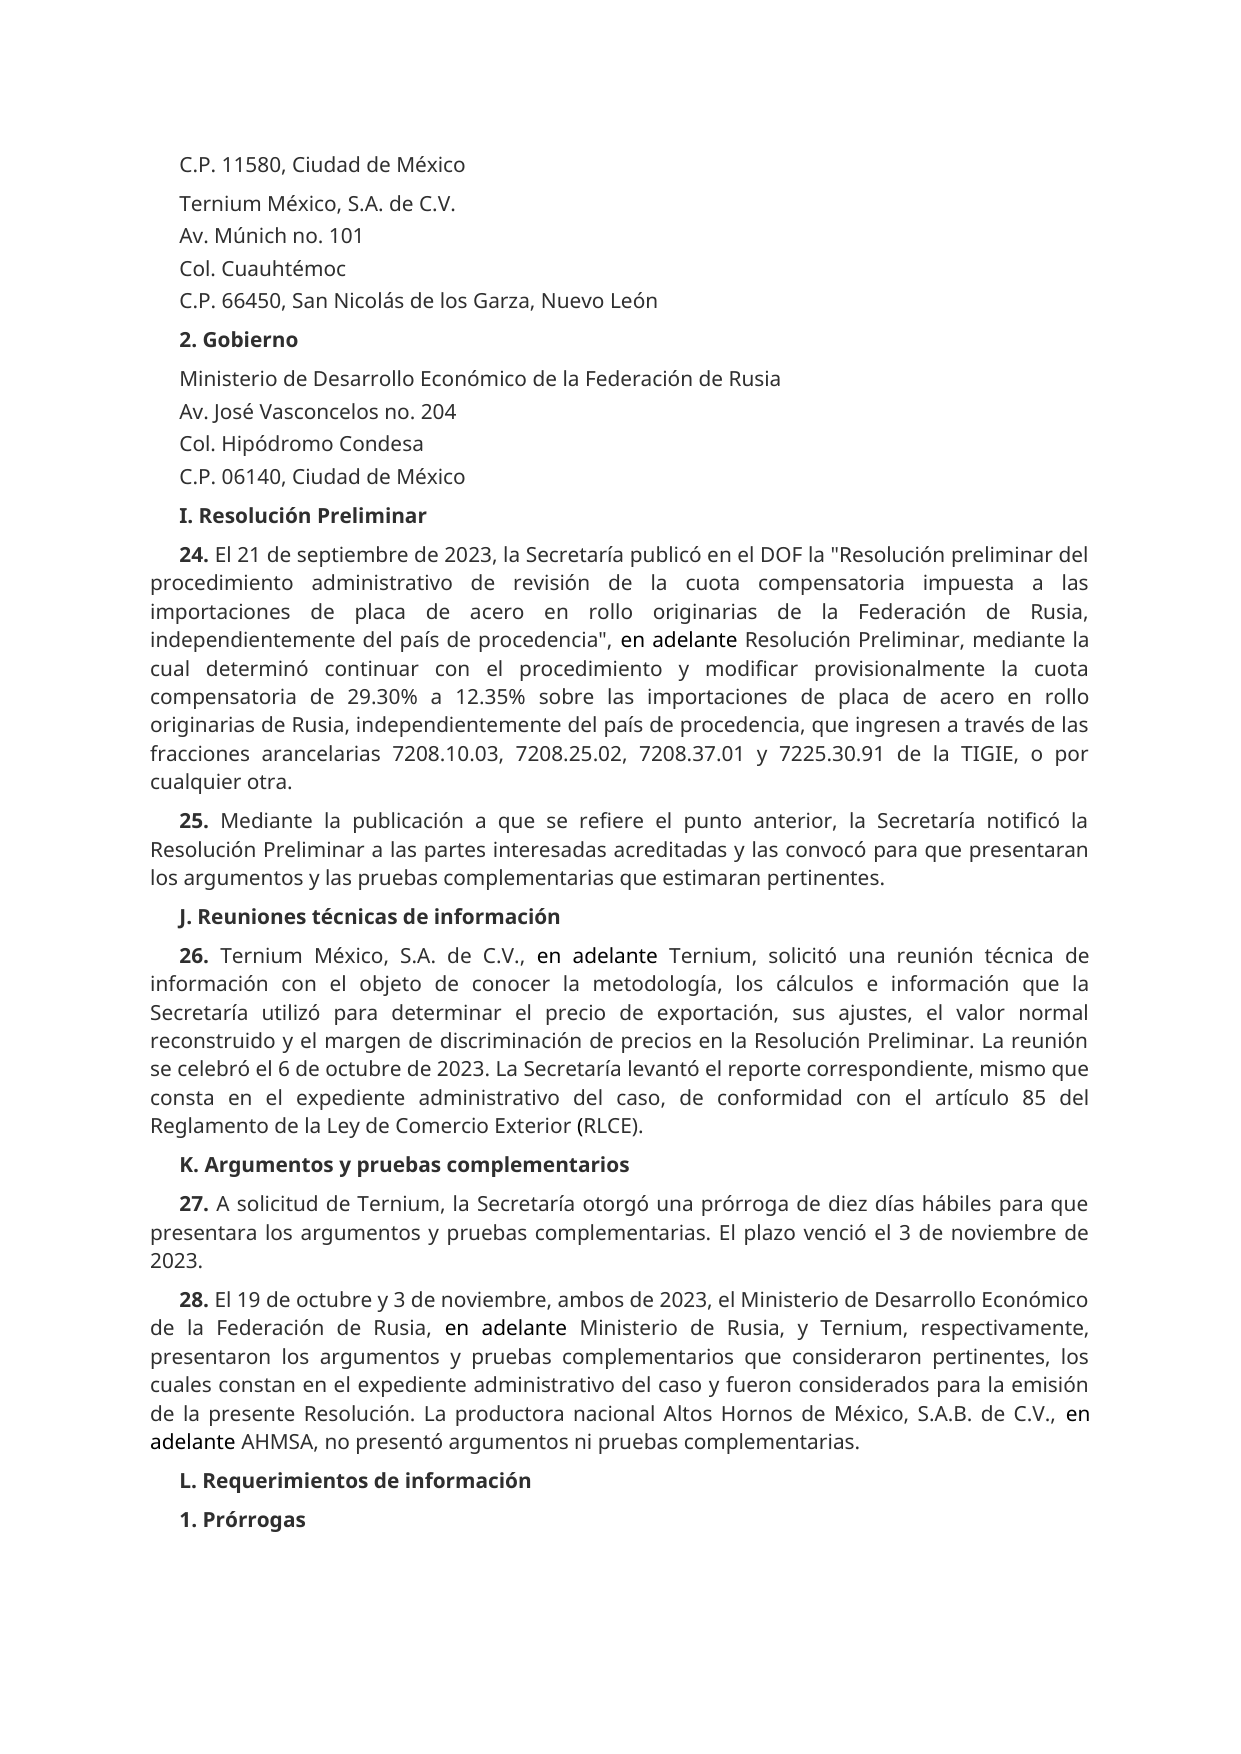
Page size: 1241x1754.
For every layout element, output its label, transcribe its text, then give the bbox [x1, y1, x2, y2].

text 25. Mediante la publicación a que se refiere el punto anterior, la Secretaría notificó la Resolución Preliminar a las partes interesadas acreditadas y las convocó para que presentaran los argumentos y las pruebas complementarias que estimaran pertinentes. [150, 806, 1090, 892]
text Av. Múnich no. 101 [150, 221, 1090, 250]
text L. Requerimientos de información [150, 1466, 1090, 1494]
text K. Argumentos y pruebas complementarios [150, 1150, 1090, 1179]
text 27. A solicitud de Ternium, la Secretaría otorgó una prórroga de diez días hábiles para que presentara los argumentos y pruebas complementarias. El plazo venció el 3 de noviembre de 2023. [150, 1189, 1090, 1274]
text 2. Gobierno [150, 326, 1090, 354]
text I. Resolución Preliminar [150, 501, 1090, 529]
text Ministerio de Desarrollo Económico de la Federación de Rusia [150, 364, 1090, 393]
text 1. Prórrogas [150, 1505, 1090, 1533]
text 24. El 21 de septiembre de 2023, la Secretaría publicó en el DOF la "Resolución preliminar del procedimiento administrativo de revisión de la cuota compensatoria impuesta a las importaciones de placa de acero en rollo originarias de la Federación de Rusia, independientemente del país de procedencia", en adelante Resolución Preliminar, mediante la cual determinó continuar con el procedimiento y modificar provisionalmente la cuota compensatoria de 29.30% a 12.35% sobre las importaciones de placa de acero en rollo originarias de Rusia, independientemente del país de procedencia, que ingresen a través de las fracciones arancelarias 7208.10.03, 7208.25.02, 7208.37.01 y 7225.30.91 de la TIGIE, o por cualquier otra. [150, 540, 1090, 796]
text Ternium México, S.A. de C.V. [150, 189, 1090, 217]
text 28. El 19 de octubre y 3 de noviembre, ambos de 2023, el Ministerio de Desarrollo Económico de la Federación de Rusia, en adelante Ministerio de Rusia, y Ternium, respectivamente, presentaron los argumentos y pruebas complementarios que consideraron pertinentes, los cuales constan en el expediente administrativo del caso y fueron considerados para la emisión de la presente Resolución. La productora nacional Altos Hornos de México, S.A.B. de C.V., en adelante AHMSA, no presentó argumentos ni pruebas complementarias. [150, 1285, 1090, 1456]
text Av. José Vasconcelos no. 204 [150, 397, 1090, 425]
text Col. Cuauhtémoc [150, 254, 1090, 282]
text 26. Ternium México, S.A. de C.V., en adelante Ternium, solicitó una reunión técnica de información con el objeto de conocer la metodología, los cálculos e información que la Secretaría utilizó para determinar el precio de exportación, sus ajustes, el valor normal reconstruido y el margen de discriminación de precios en la Resolución Preliminar. La reunión se celebró el 6 de octubre de 2023. La Secretaría levantó el reporte correspondiente, mismo que consta en el expediente administrativo del caso, de conformidad con el artículo 85 del Reglamento de la Ley de Comercio Exterior (RLCE). [150, 941, 1090, 1140]
text J. Reuniones técnicas de información [150, 902, 1090, 930]
text C.P. 06140, Ciudad de México [150, 462, 1090, 491]
text C.P. 11580, Ciudad de México [150, 150, 1090, 178]
text Col. Hipódromo Condesa [150, 429, 1090, 458]
text C.P. 66450, San Nicolás de los Garza, Nuevo León [150, 287, 1090, 315]
